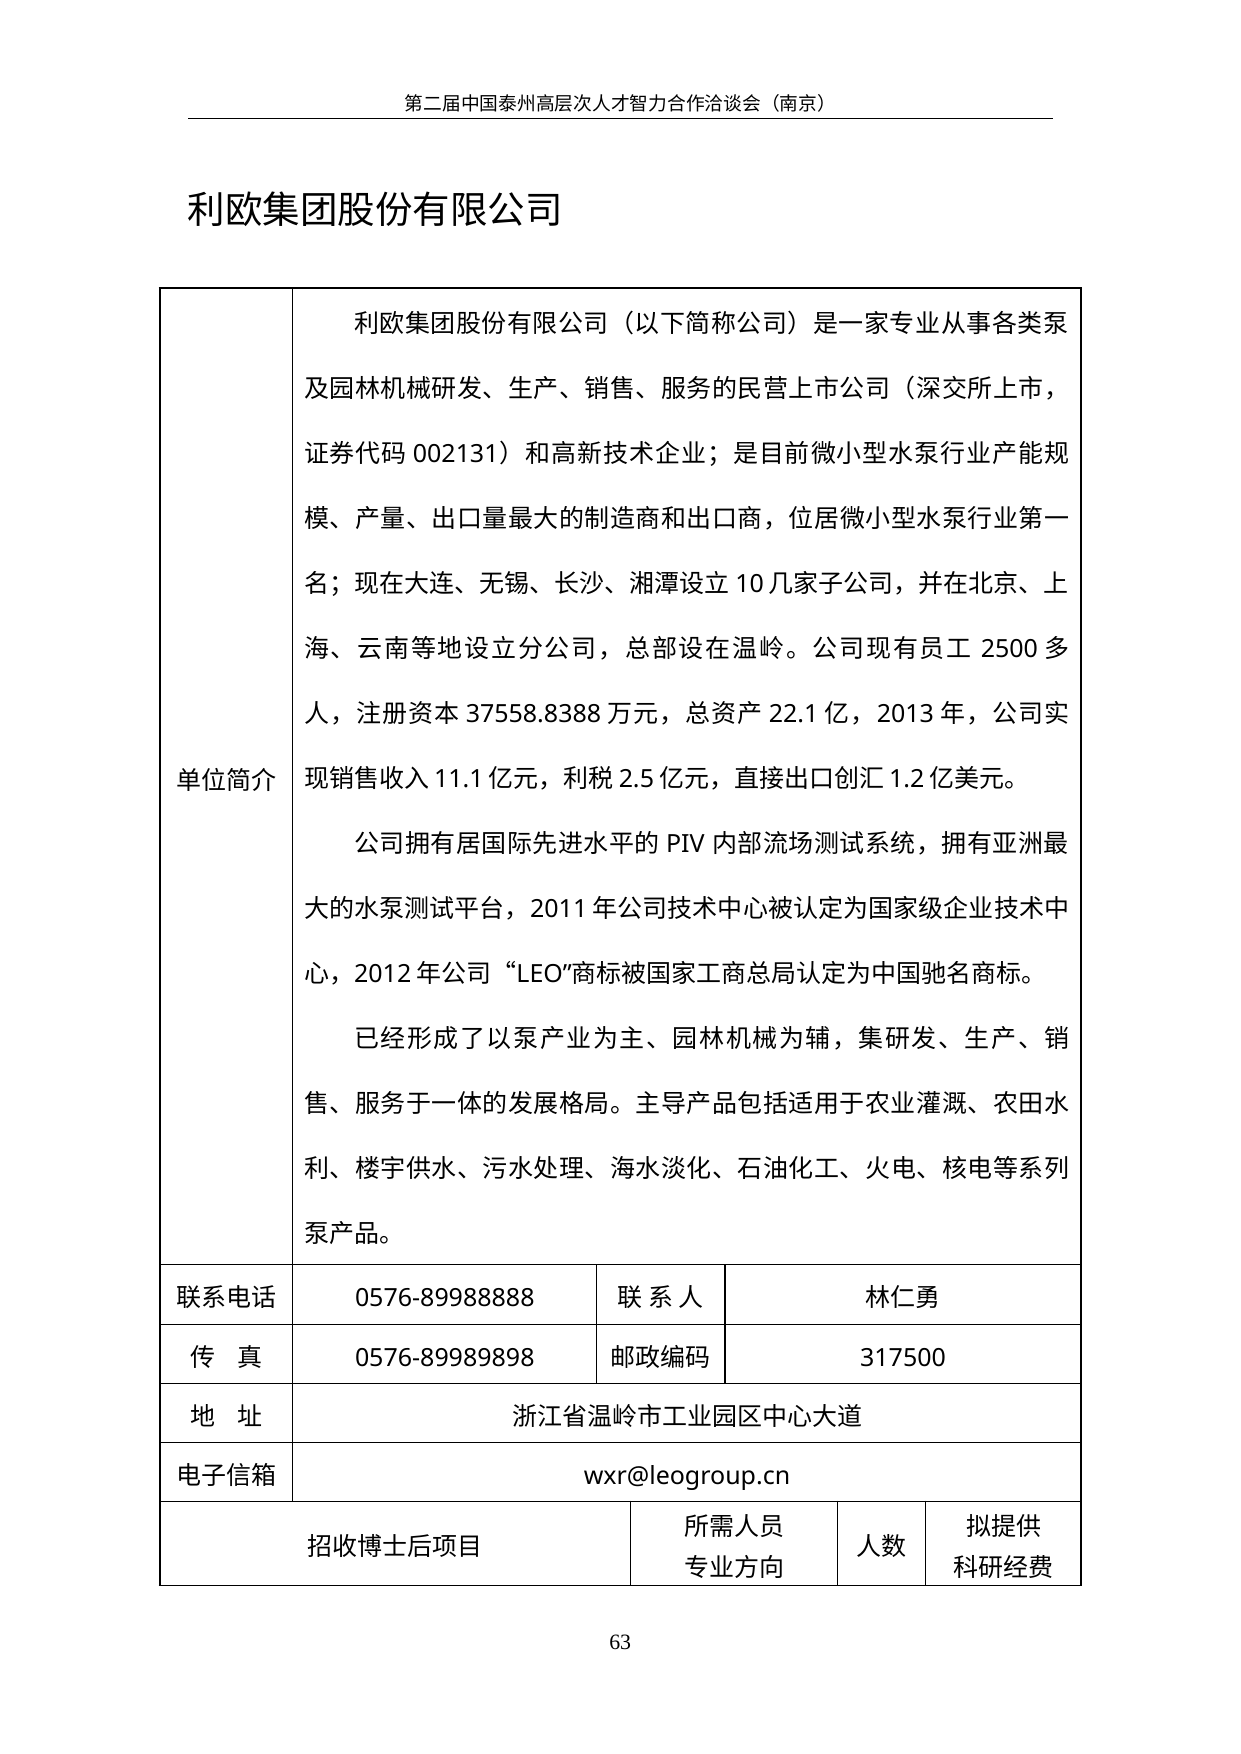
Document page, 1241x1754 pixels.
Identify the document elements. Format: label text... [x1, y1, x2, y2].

table_header 利欧集团股份有限公司（以下简称公司）是一家专业从事各类泵及园林机械研发、生产、销售、服务的民营上市公司（深交所上市，证券代码002131）和高新技术企业；是目前微小型水泵行业产能规模、产量、出口量最大的制造商和出口商，位居微小型水泵行业第一名；现在大连、无锡、长沙、湘潭设立10几家子公司，并在北京、上海、云南等地设立分公司，总部设在温岭。公司现有员工2500多人，注册资本37558.8388万元，总资产22.1亿，2013年，公司实现销售收入11.1亿元，利税2.5亿元，直接出口创汇1.2亿美元。 公司拥有居国际先进水平的PIV 内部流场测试系统，拥有亚洲最大的水泵测试平台，2011年公司技术中心被认定为国家级企业技术中心，2012年公司“LEO”商标被国家工商总局认定为中国驰名商标。 已经形成了以泵产业为主、园林机械为辅，集研发、生产、销售、服务于一体的发展格局。主导产品包括适用于农业灌溉、农田水利、楼宇供水、污水处理、海水淡化、石油化工、火电、核电等系列泵产品。 [293, 289, 1080, 1264]
table_cell 317500 [726, 1325, 1080, 1382]
table_header 单位简介 [161, 289, 292, 1264]
table_cell 人数 [838, 1502, 925, 1585]
table_cell 所需人员 专业方向 [631, 1502, 837, 1585]
table_cell 联 系 人 [597, 1265, 724, 1323]
table_cell 传 真 [161, 1325, 292, 1382]
table_cell 邮政编码 [597, 1325, 724, 1382]
table_cell 浙江省温岭市工业园区中心大道 [293, 1384, 1080, 1442]
subtitle 利欧集团股份有限公司 [187, 174, 1053, 239]
table_cell 拟提供 科研经费 [926, 1502, 1080, 1585]
table_cell 0576-89988888 [293, 1265, 596, 1323]
table_cell 0576-89989898 [293, 1325, 596, 1382]
table_cell 地 址 [161, 1384, 292, 1442]
table_cell 招收博士后项目 [161, 1502, 630, 1585]
table_cell 林仁勇 [726, 1265, 1080, 1323]
table_cell 联系电话 [161, 1265, 292, 1323]
table_cell wxr@leogroup.cn [293, 1443, 1080, 1501]
table_cell 电子信箱 [161, 1443, 292, 1501]
